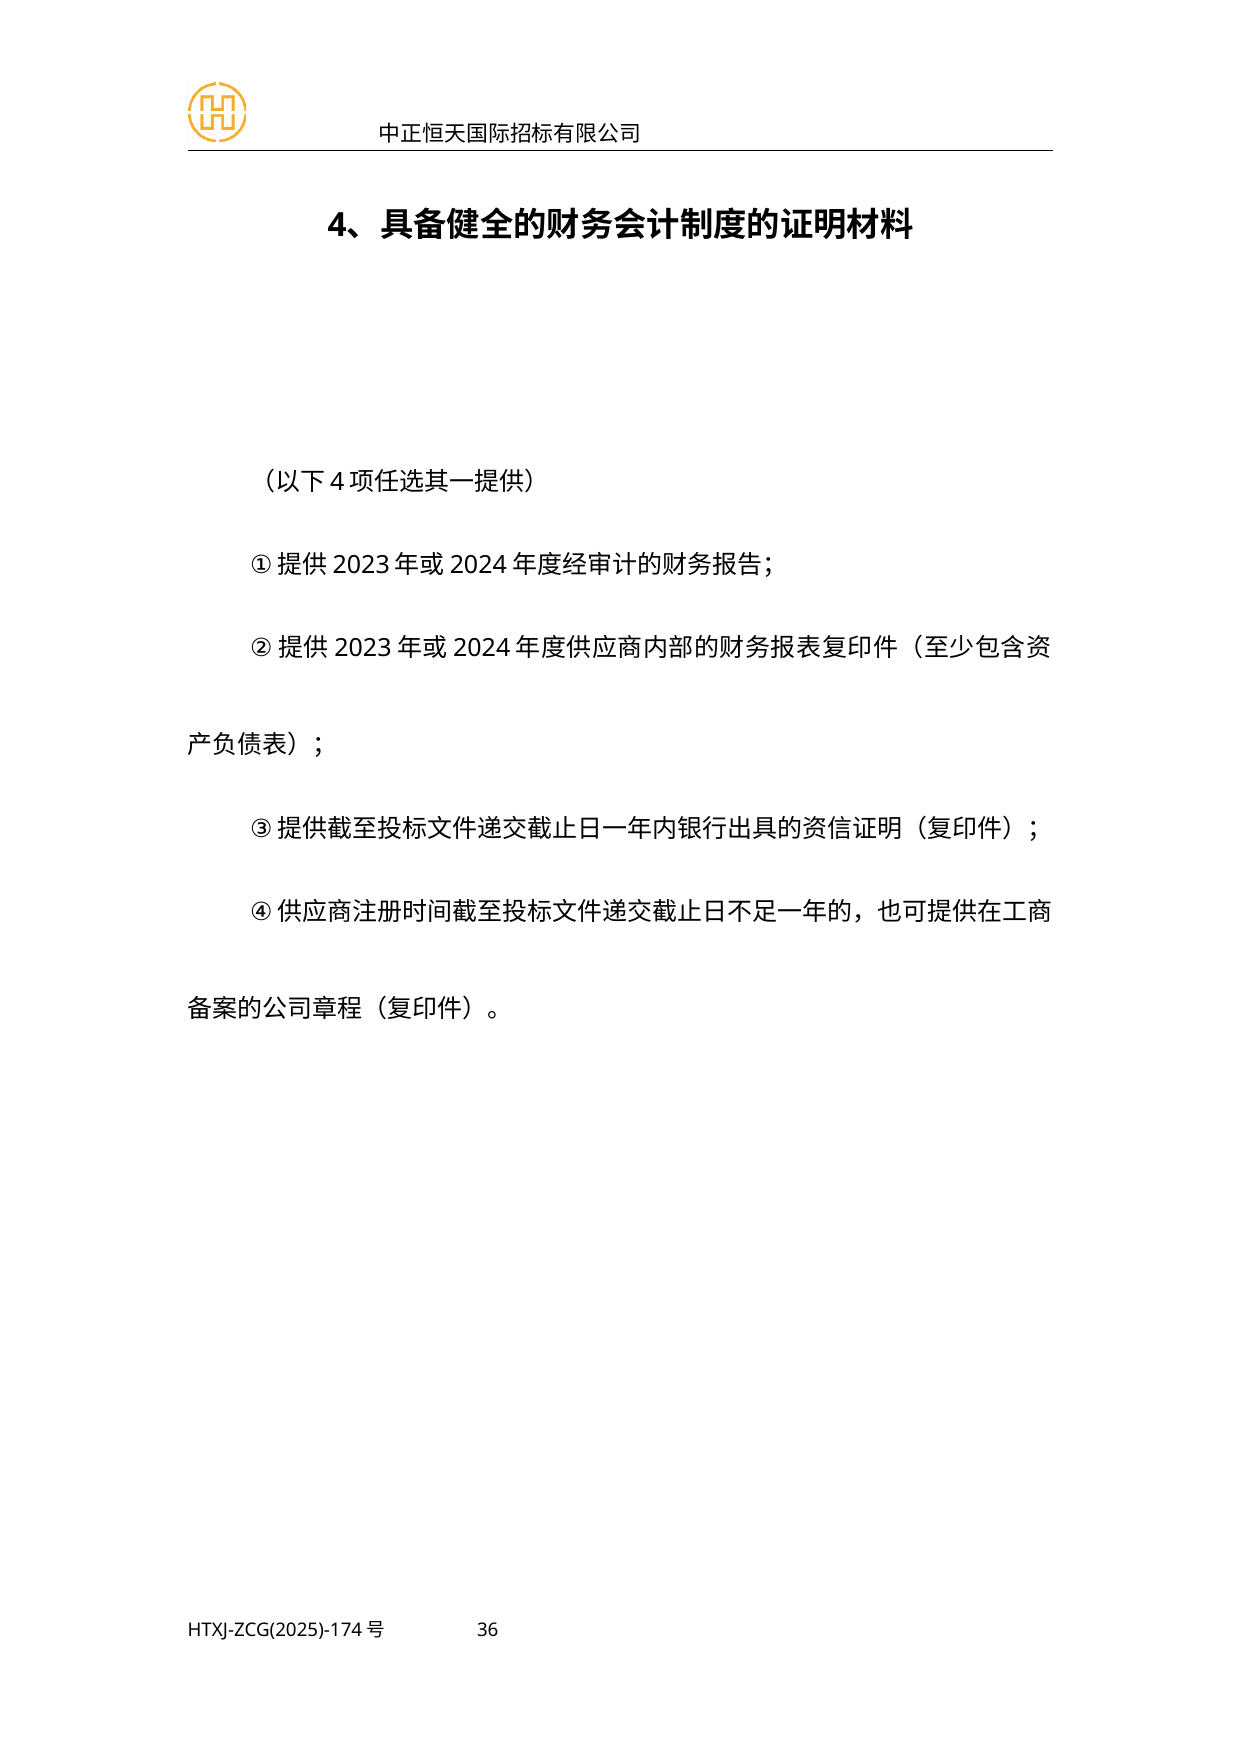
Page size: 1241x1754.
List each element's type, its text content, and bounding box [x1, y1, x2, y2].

text ④供应商注册时间截至投标文件递交截止日不足一年的，也可提供在工商备案的公司章程（复印件）。 [187, 877, 1053, 1039]
text ②提供2023年或2024年度供应商内部的财务报表复印件（至少包含资产负债表）； [187, 613, 1053, 776]
text ③提供截至投标文件递交截止日一年内银行出具的资信证明（复印件）； [187, 794, 1053, 859]
subtitle 4、具备健全的财务会计制度的证明材料 [187, 189, 1053, 254]
text ①提供2023年或2024年度经审计的财务报告； [187, 530, 1053, 595]
text （以下4项任选其一提供） [187, 447, 1053, 512]
